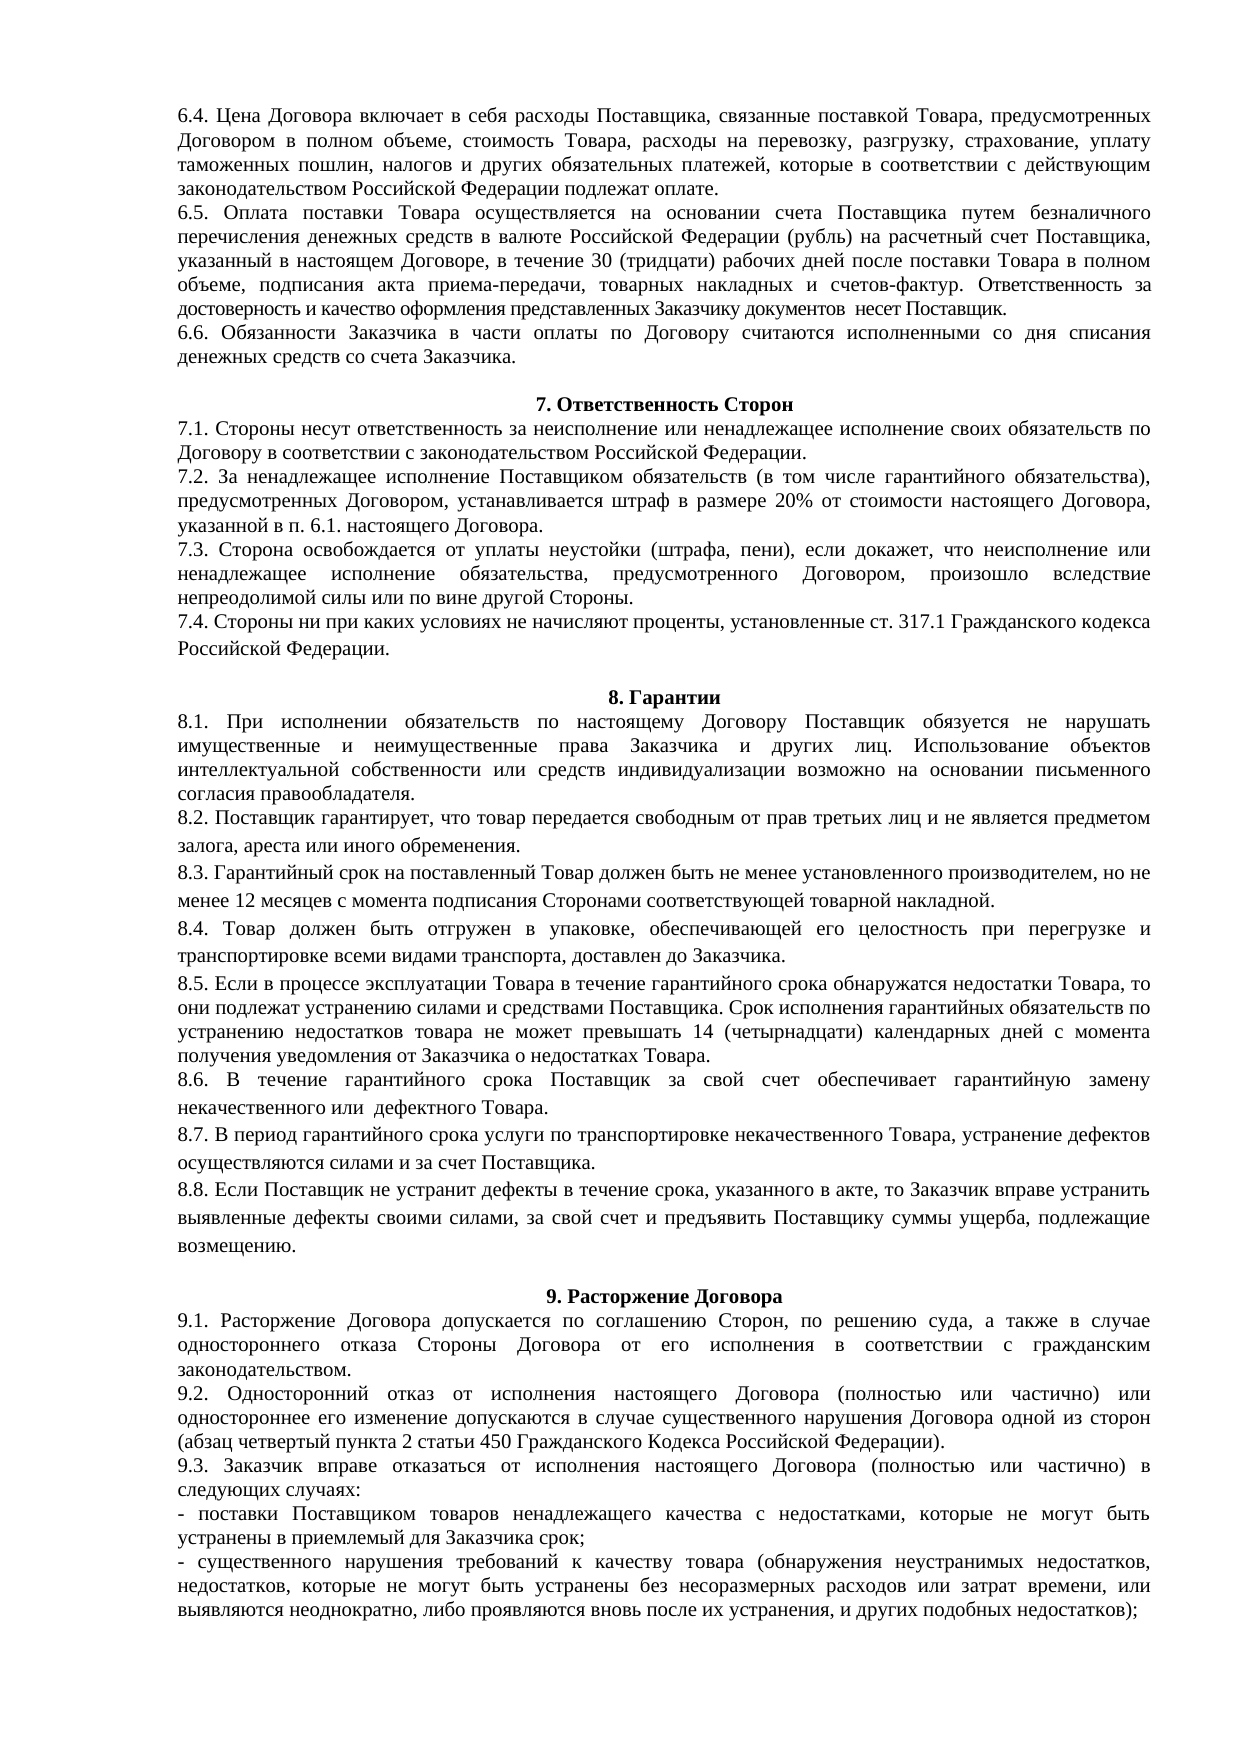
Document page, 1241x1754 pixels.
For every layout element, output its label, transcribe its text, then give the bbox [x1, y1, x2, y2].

text 8. Гарантии [177, 685, 1152, 709]
text 6.4. Цена Договора включает в себя расходы Поставщика, связанные поставкой Товара, предусмотренных Договором в полном объеме, стоимость Товара, расходы на перевозку, разгрузку, страхование, уплату таможенных пошлин, налогов и других обязательных платежей, которые в соответствии с действующим законодательством Российской Федерации подлежат оплате. [177, 103, 1152, 200]
text 9.3. Заказчик вправе отказаться от исполнения настоящего Договора (полностью или частично) в следующих случаях: [177, 1453, 1152, 1501]
text 9. Расторжение Договора [177, 1284, 1152, 1308]
text 8.1. При исполнении обязательств по настоящему Договору Поставщик обязуется не нарушать имущественные и неимущественные права Заказчика и других лиц. Использование объектов интеллектуальной собственности или средств индивидуализации возможно на основании письменного согласия правообладателя. [177, 709, 1152, 805]
text 7.4. Стороны ни при каких условиях не начисляют проценты, установленные ст. 317.1 Гражданского кодекса Российской Федерации. [177, 609, 1152, 660]
text 8.2. Поставщик гарантирует, что товар передается свободным от прав третьих лиц и не является предметом залога, ареста или иного обременения. [177, 805, 1152, 857]
text 8.5. Если в процессе эксплуатации Товара в течение гарантийного срока обнаружатся недостатки Товара, то они подлежат устранению силами и средствами Поставщика. Срок исполнения гарантийных обязательств по устранению недостатков товара не может превышать 14 (четырнадцати) календарных дней с момента получения уведомления от Заказчика о недостатках Товара. [177, 971, 1152, 1067]
text 9.2. Односторонний отказ от исполнения настоящего Договора (полностью или частично) или одностороннее его изменение допускаются в случае существенного нарушения Договора одной из сторон (абзац четвертый пункта 2 статьи 450 Гражданского Кодекса Российской Федерации). [177, 1381, 1152, 1453]
text 7.2. За ненадлежащее исполнение Поставщиком обязательств (в том числе гарантийного обязательства), предусмотренных Договором, устанавливается штраф в размере 20% от стоимости настоящего Договора, указанной в п. 6.1. настоящего Договора. [177, 464, 1152, 537]
text 7.3. Сторона освобождается от уплаты неустойки (штрафа, пени), если докажет, что неисполнение или ненадлежащее исполнение обязательства, предусмотренного Договором, произошло вследствие непреодолимой силы или по вине другой Стороны. [177, 537, 1152, 609]
text 8.7. В период гарантийного срока услуги по транспортировке некачественного Товара, устранение дефектов осуществляются силами и за счет Поставщика. [177, 1122, 1152, 1174]
text 6.6. Обязанности Заказчика в части оплаты по Договору считаются исполненными со дня списания денежных средств со счета Заказчика. [177, 320, 1152, 368]
text 8.8. Если Поставщик не устранит дефекты в течение срока, указанного в акте, то Заказчик вправе устранить выявленные дефекты своими силами, за свой счет и предъявить Поставщику суммы ущерба, подлежащие возмещению. [177, 1177, 1152, 1257]
text 7.1. Стороны несут ответственность за неисполнение или ненадлежащее исполнение своих обязательств по Договору в соответствии с законодательством Российской Федерации. [177, 416, 1152, 464]
text - существенного нарушения требований к качеству товара (обнаружения неустранимых недостатков, недостатков, которые не могут быть устранены без несоразмерных расходов или затрат времени, или выявляются неоднократно, либо проявляются вновь после их устранения, и других подобных недостатков); [177, 1549, 1152, 1621]
text 8.6. В течение гарантийного срока Поставщик за свой счет обеспечивает гарантийную замену некачественного или дефектного Товара. [177, 1067, 1152, 1119]
text 8.4. Товар должен быть отгружен в упаковке, обеспечивающей его целостность при перегрузке и транспортировке всеми видами транспорта, доставлен до Заказчика. [177, 916, 1152, 967]
text 7. Ответственность Сторон [177, 392, 1152, 416]
text 6.5. Оплата поставки Товара осуществляется на основании счета Поставщика путем безналичного перечисления денежных средств в валюте Российской Федерации (рубль) на расчетный счет Поставщика, указанный в настоящем Договоре, в течение 30 (тридцати) рабочих дней после поставки Товара в полном объеме, подписания акта приема-передачи, товарных накладных и счетов-фактур. Ответственность за достоверность и качество оформления представленных Заказчику документов несет Поставщик. [177, 200, 1152, 320]
text 8.3. Гарантийный срок на поставленный Товар должен быть не менее установленного производителем, но не менее 12 месяцев с момента подписания Сторонами соответствующей товарной накладной. [177, 860, 1152, 912]
text 9.1. Расторжение Договора допускается по соглашению Сторон, по решению суда, а также в случае одностороннего отказа Стороны Договора от его исполнения в соответствии с гражданским законодательством. [177, 1308, 1152, 1381]
text - поставки Поставщиком товаров ненадлежащего качества с недостатками, которые не могут быть устранены в приемлемый для Заказчика срок; [177, 1501, 1152, 1549]
